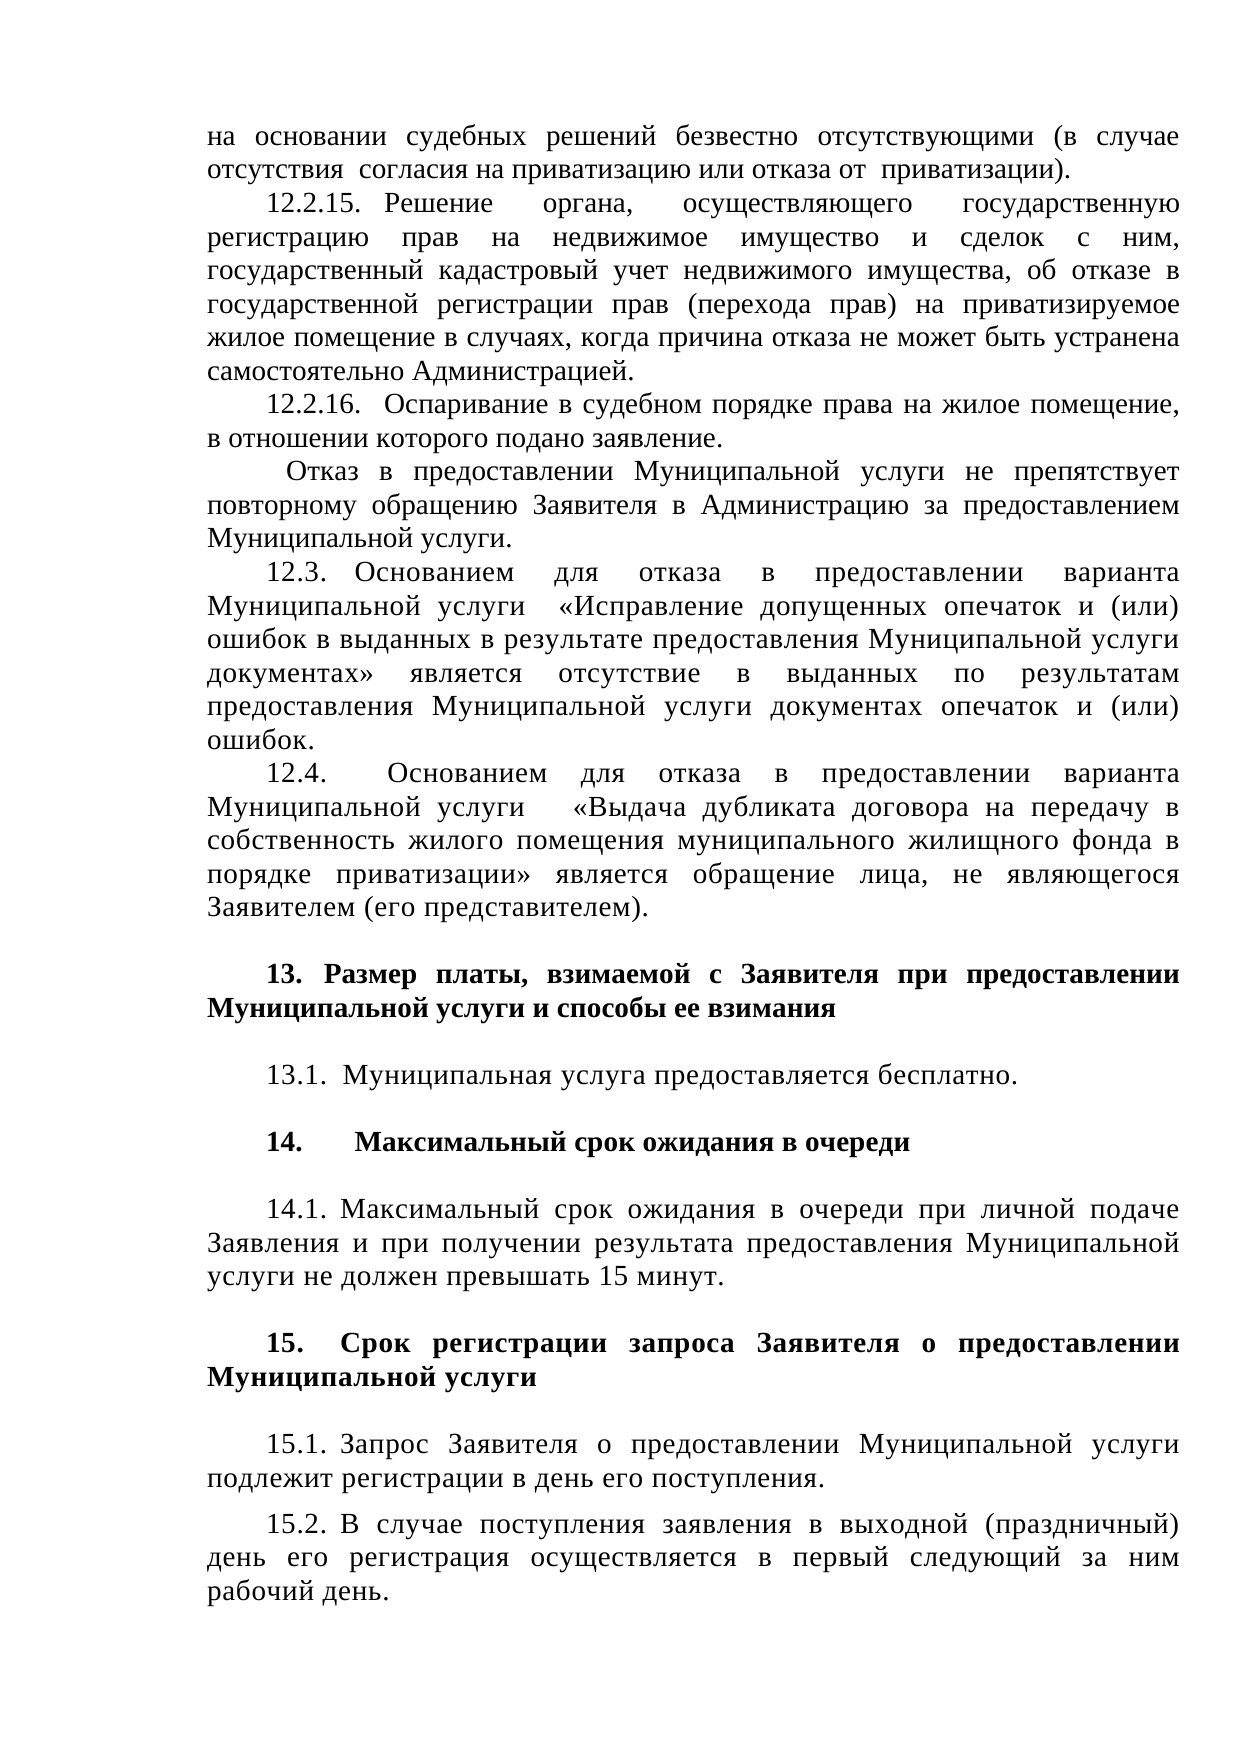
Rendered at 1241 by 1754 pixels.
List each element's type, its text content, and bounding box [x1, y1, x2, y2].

list Оспаривание в судебном порядке права на жилое помещение, в отношении которого подано заявление. [207, 386, 1181, 453]
list Муниципальная услуга предоставляется бесплатно. [266, 1057, 1181, 1091]
list Максимальный срок ожидания в очереди при личной подаче Заявления и при получении результата предоставления Муниципальной услуги не должен превышать 15 минут. [207, 1191, 1181, 1292]
list Размер платы, взимаемой с Заявителя при предоставлении Муниципальной услуги и способы ее взимания [207, 957, 1181, 1024]
text Отказ в предоставлении Муниципальной услуги не препятствует повторному обращению Заявителя в Администрацию за предоставлением Муниципальной услуги. [207, 453, 1181, 554]
list В случае поступления заявления в выходной (праздничный) день его регистрация осуществляется в первый следующий за ним рабочий день. [207, 1506, 1181, 1606]
list Решение органа, осуществляющего государственную регистрацию прав на недвижимое имущество и сделок с ним, государственный кадастровый учет недвижимого имущества, об отказе в государственной регистрации прав (перехода прав) на приватизируемое жилое помещение в случаях, когда причина отказа не может быть устранена самостоятельно Администрацией. [207, 185, 1181, 386]
list Запрос Заявителя о предоставлении Муниципальной услуги подлежит регистрации в день его поступления. [207, 1426, 1181, 1493]
list Срок регистрации запроса Заявителя о предоставлении Муниципальной услуги [207, 1326, 1181, 1393]
list Максимальный срок ожидания в очереди [207, 1124, 1181, 1158]
list Основанием для отказа в предоставлении варианта Муниципальной услуги «Выдача дубликата договора на передачу в собственность жилого помещения муниципального жилищного фонда в порядке приватизации» является обращение лица, не являющегося Заявителем (его представителем). [207, 755, 1181, 923]
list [207, 118, 1181, 185]
list Основанием для отказа в предоставлении варианта Муниципальной услуги «Исправление допущенных опечаток и (или) ошибок в выданных в результате предоставления Муниципальной услуги документах» является отсутствие в выданных по результатам предоставления Муниципальной услуги документах опечаток и (или) ошибок. [207, 554, 1181, 755]
